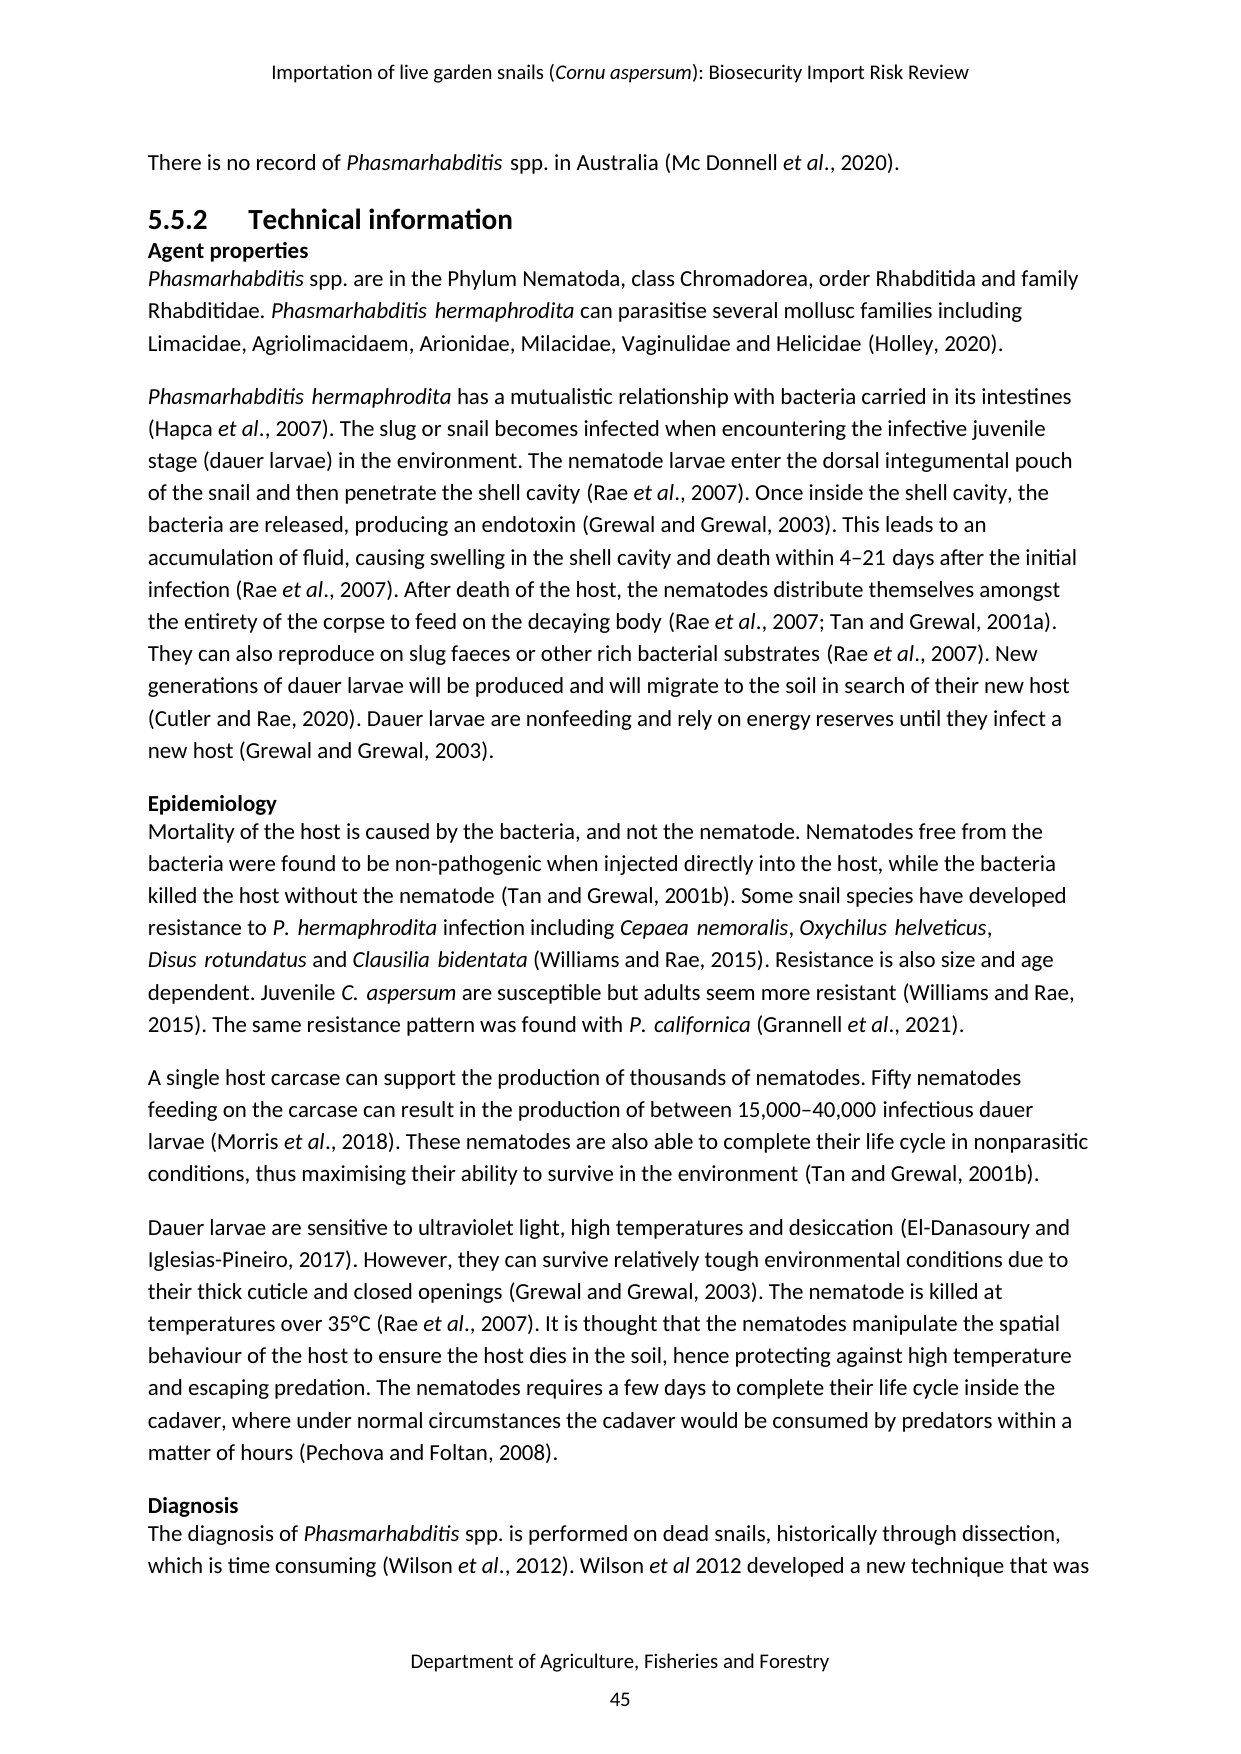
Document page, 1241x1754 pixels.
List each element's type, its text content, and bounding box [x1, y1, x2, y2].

subtitle Technical information [148, 201, 1092, 236]
subtitle Agent properties [148, 236, 1092, 264]
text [148, 1519, 1092, 1579]
text There is no record of Phasmarhabditis spp. in Australia (Mc Donnell et al., 2020). [148, 148, 1092, 176]
text Dauer larvae are sensitive to ultraviolet light, high temperatures and desiccation (El-Danasoury and Iglesias-Pineiro, 2017). However, they can survive relatively tough environmental conditions due to their thick cuticle and closed openings (Grewal and Grewal, 2003). The nematode is killed at temperatures over 35°C (Rae et al., 2007). It is thought that the nematodes manipulate the spatial behaviour of the host to ensure the host dies in the soil, hence protecting against high temperature and escaping predation. The nematodes requires a few days to complete their life cycle inside the cadaver, where under normal circumstances the cadaver would be consumed by predators within a matter of hours (Pechova and Foltan, 2008). [148, 1213, 1092, 1466]
text Phasmarhabditis spp. are in the Phylum Nematoda, class Chromadorea, order Rhabditida and family Rhabditidae. Phasmarhabditis hermaphrodita can parasitise several mollusc families including Limacidae, Agriolimacidaem, Arionidae, Milacidae, Vaginulidae and Helicidae (Holley, 2020). [148, 264, 1092, 357]
text A single host carcase can support the production of thousands of nematodes. Fifty nematodes feeding on the carcase can result in the production of between 15,000–40,000 infectious dauer larvae (Morris et al., 2018). These nematodes are also able to complete their life cycle in nonparasitic conditions, thus maximising their ability to survive in the environment (Tan and Grewal, 2001b). [148, 1063, 1092, 1188]
subtitle Epidemiology [148, 789, 1092, 817]
text Phasmarhabditis hermaphrodita has a mutualistic relationship with bacteria carried in its intestines (Hapca et al., 2007). The slug or snail becomes infected when encountering the infective juvenile stage (dauer larvae) in the environment. The nematode larvae enter the dorsal integumental pouch of the snail and then penetrate the shell cavity (Rae et al., 2007). Once inside the shell cavity, the bacteria are released, producing an endotoxin (Grewal and Grewal, 2003). This leads to an accumulation of fluid, causing swelling in the shell cavity and death within 4–21 days after the initial infection (Rae et al., 2007). After death of the host, the nematodes distribute themselves amongst the entirety of the corpse to feed on the decaying body (Rae et al., 2007; Tan and Grewal, 2001a). They can also reproduce on slug faeces or other rich bacterial substrates (Rae et al., 2007). New generations of dauer larvae will be produced and will migrate to the soil in search of their new host (Cutler and Rae, 2020). Dauer larvae are nonfeeding and rely on energy reserves until they infect a new host (Grewal and Grewal, 2003). [148, 382, 1092, 764]
subtitle Diagnosis [148, 1491, 1092, 1519]
text Mortality of the host is caused by the bacteria, and not the nematode. Nematodes free from the bacteria were found to be non-pathogenic when injected directly into the host, while the bacteria killed the host without the nematode (Tan and Grewal, 2001b). Some snail species have developed resistance to P. hermaphrodita infection including Cepaea nemoralis, Oxychilus helveticus, Disus rotundatus and Clausilia bidentata (Williams and Rae, 2015). Resistance is also size and age dependent. Juvenile C. aspersum are susceptible but adults seem more resistant (Williams and Rae, 2015). The same resistance pattern was found with P. californica (Grannell et al., 2021). [148, 817, 1092, 1038]
